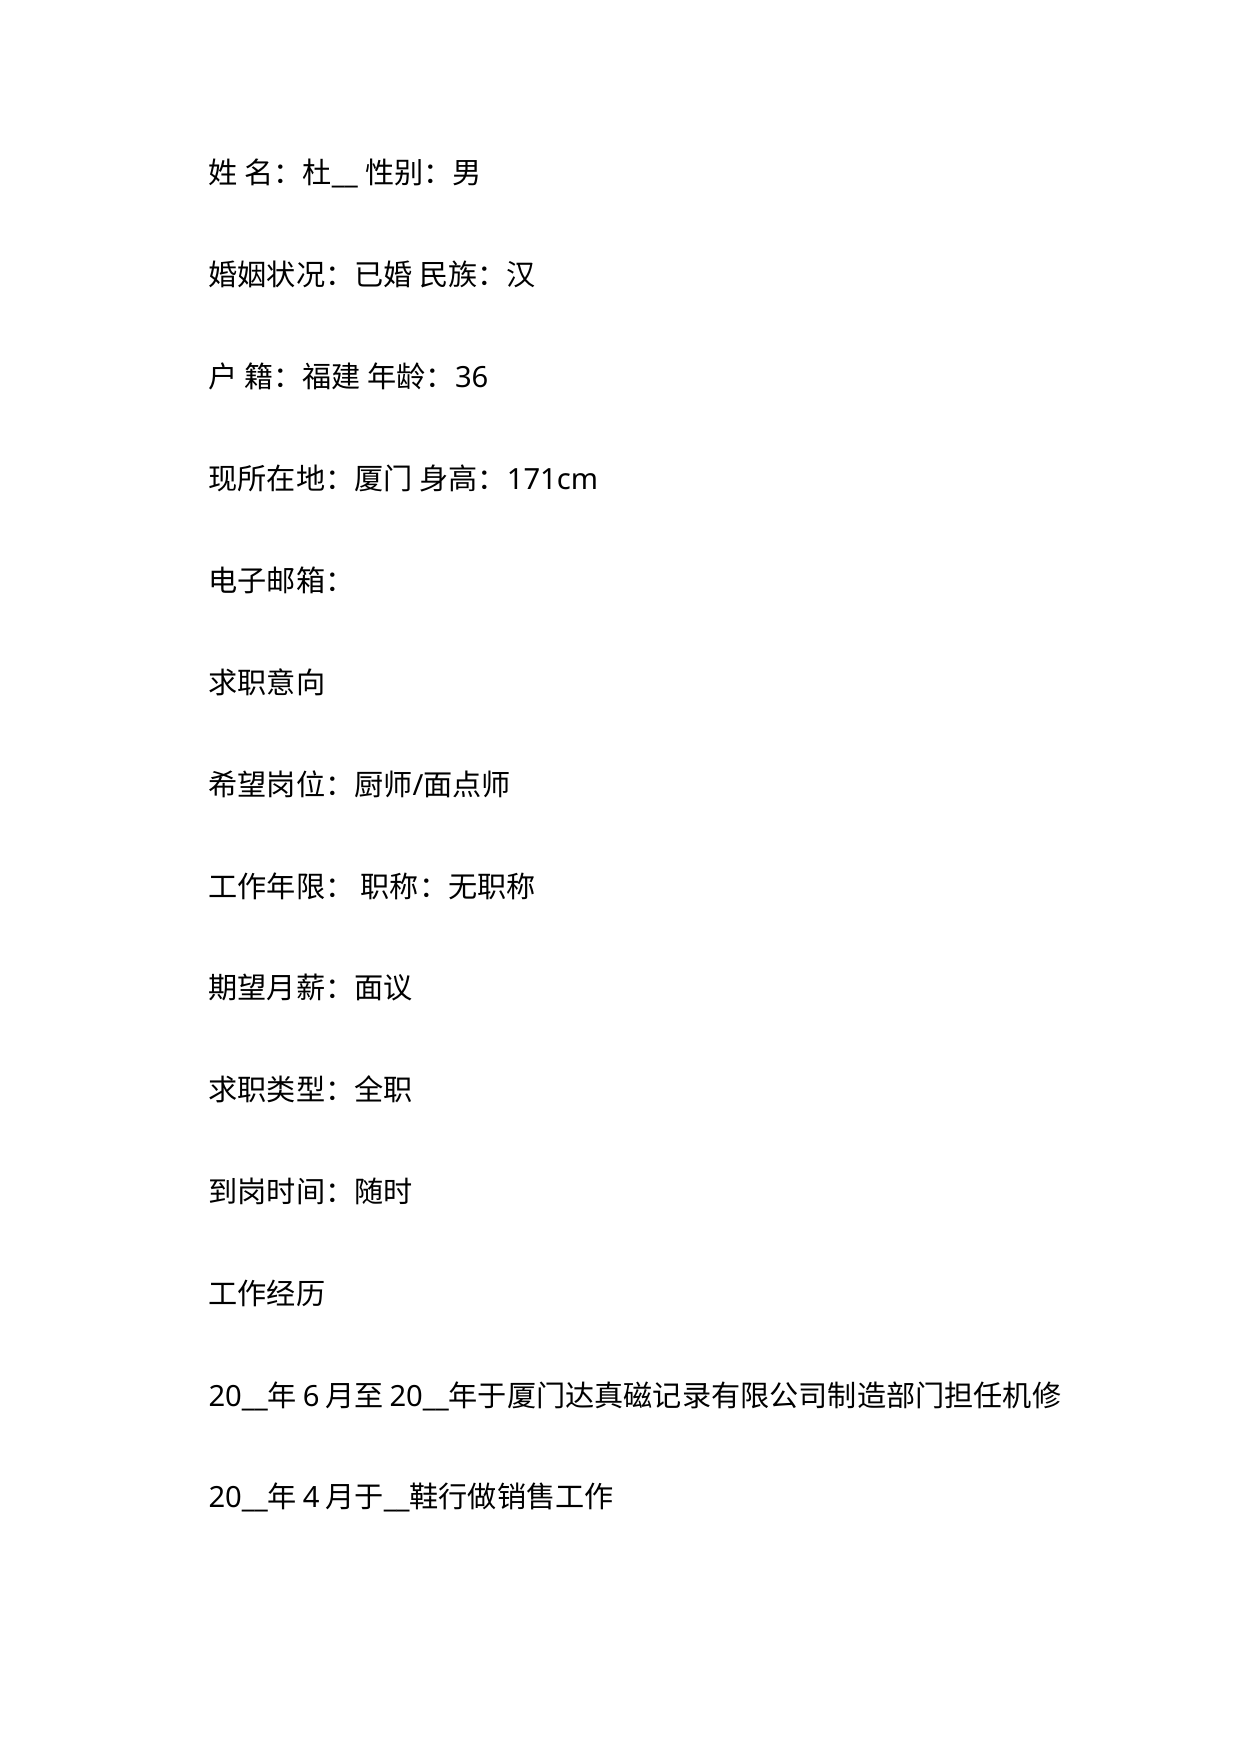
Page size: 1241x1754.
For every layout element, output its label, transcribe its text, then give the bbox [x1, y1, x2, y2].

text 工作年限： 职称：无职称 [150, 863, 1090, 906]
text 姓 名：杜__ 性别：男 [150, 150, 1090, 192]
text 电子邮箱： [150, 558, 1090, 600]
text 户 籍：福建 年龄：36 [150, 354, 1090, 396]
text 求职意向 [150, 659, 1090, 702]
text 到岗时间：随时 [150, 1168, 1090, 1211]
text 婚姻状况：已婚 民族：汉 [150, 252, 1090, 294]
text 20__年4月于__鞋行做销售工作 [150, 1474, 1090, 1516]
text 求职类型：全职 [150, 1067, 1090, 1109]
text 期望月薪：面议 [150, 965, 1090, 1007]
text 工作经历 [150, 1270, 1090, 1313]
text 希望岗位：厨师/面点师 [150, 761, 1090, 804]
text 20__年6月至20__年于厦门达真磁记录有限公司制造部门担任机修 [150, 1372, 1090, 1414]
text 现所在地：厦门 身高：171cm [150, 456, 1090, 498]
